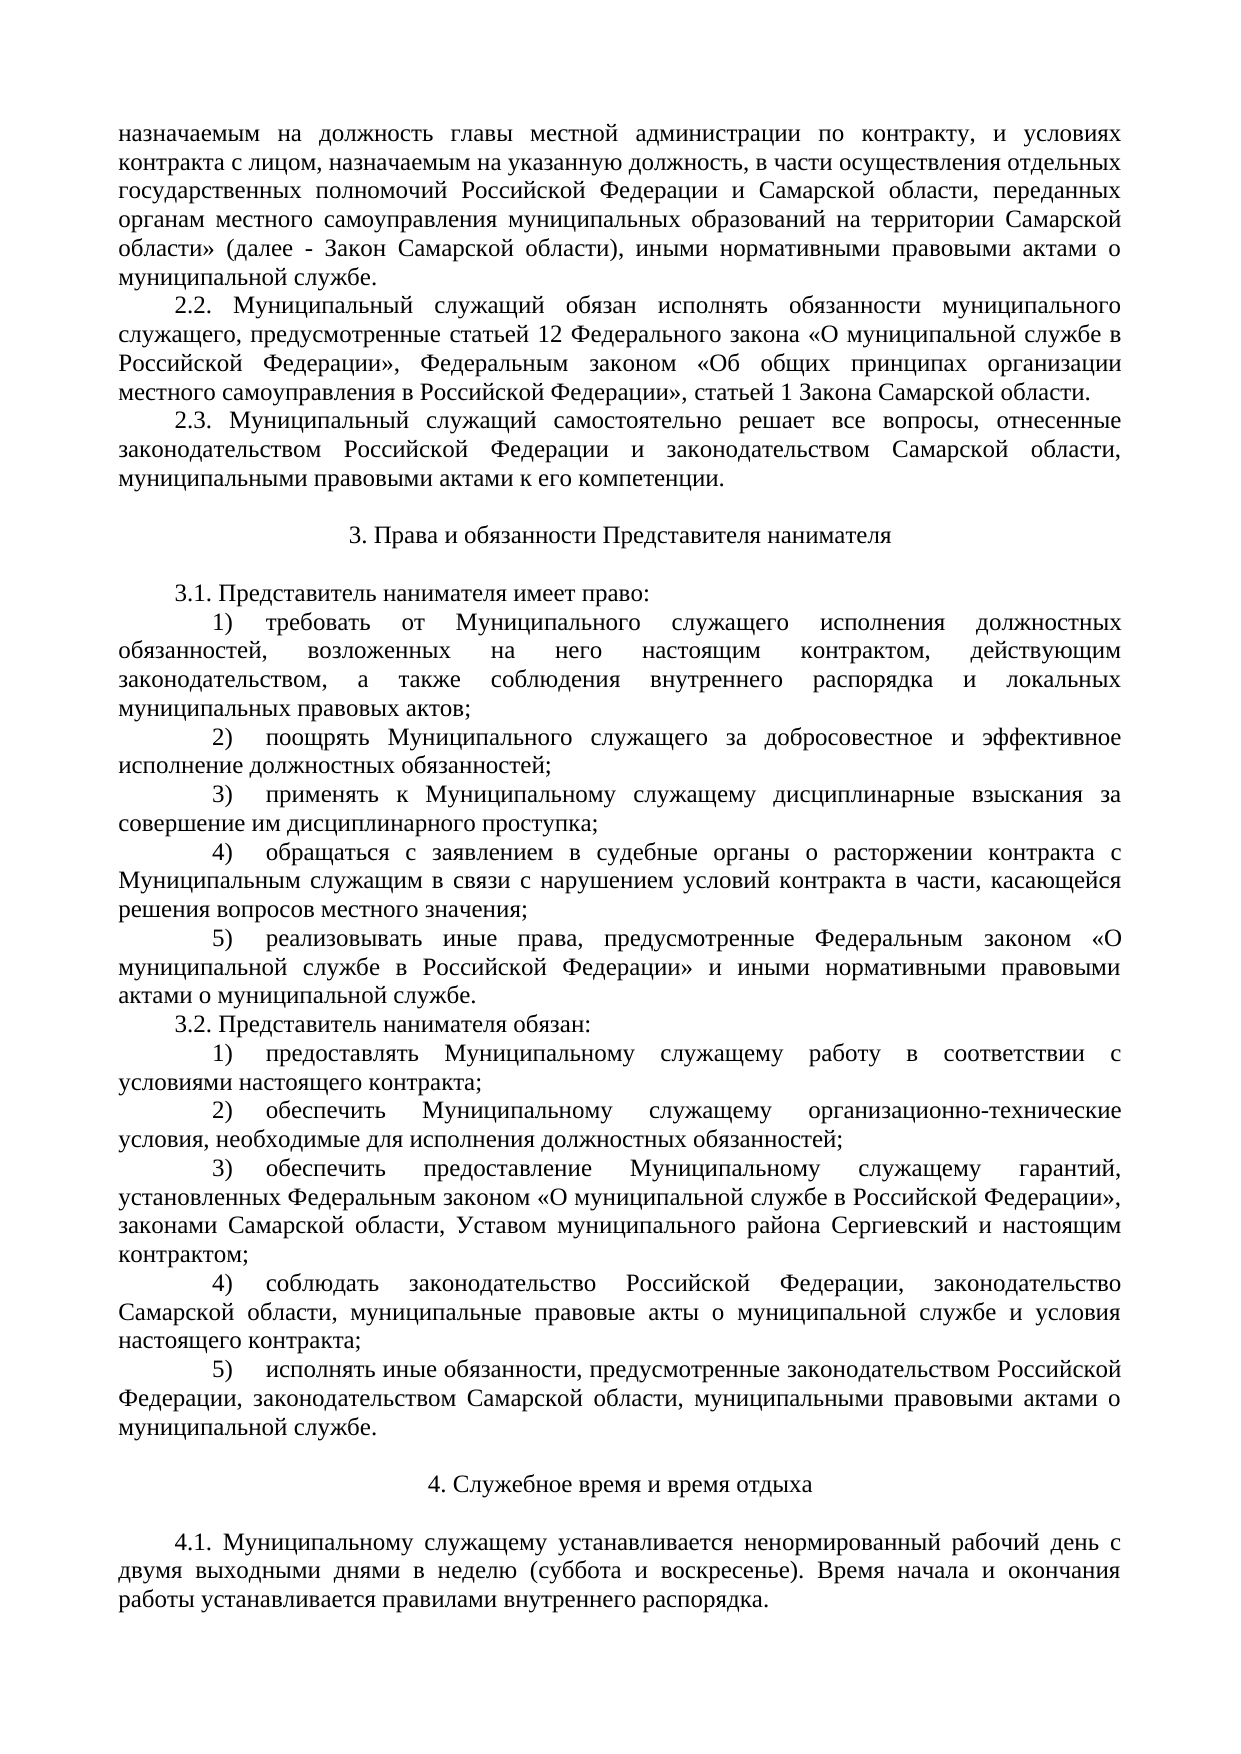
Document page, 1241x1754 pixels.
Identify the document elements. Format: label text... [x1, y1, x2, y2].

text 3.2. Представитель нанимателя обязан: [118, 1009, 1122, 1038]
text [118, 118, 1122, 291]
list реализовывать иные права, предусмотренные Федеральным законом «О муниципальной службе в Российской Федерации» и иными нормативными правовыми актами о муниципальной службе. [118, 923, 1122, 1009]
text 3. Права и обязанности Представителя нанимателя [118, 521, 1122, 549]
text 4. Служебное время и время отдыха [118, 1469, 1122, 1498]
text 3.1. Представитель нанимателя имеет право: [118, 578, 1122, 607]
list обращаться с заявлением в судебные органы о расторжении контракта с Муниципальным служащим в связи с нарушением условий контракта в части, касающейся решения вопросов местного значения; [118, 837, 1122, 923]
list применять к Муниципальному служащему дисциплинарные взыскания за совершение им дисциплинарного проступка; [118, 779, 1122, 837]
list обеспечить Муниципальному служащему организационно-технические условия, необходимые для исполнения должностных обязанностей; [118, 1096, 1122, 1153]
list исполнять иные обязанности, предусмотренные законодательством Российской Федерации, законодательством Самарской области, муниципальными правовыми актами о муниципальной службе. [118, 1354, 1122, 1441]
list обеспечить предоставление Муниципальному служащему гарантий, установленных Федеральным законом «О муниципальной службе в Российской Федерации», законами Самарской области, Уставом муниципального района Сергиевский и настоящим контрактом; [118, 1153, 1122, 1268]
list требовать от Муниципального служащего исполнения должностных обязанностей, возложенных на него настоящим контрактом, действующим законодательством, а также соблюдения внутреннего распорядка и локальных муниципальных правовых актов; [118, 607, 1122, 722]
text 2.3. Муниципальный служащий самостоятельно решает все вопросы, отнесенные законодательством Российской Федерации и законодательством Самарской области, муниципальными правовыми актами к его компетенции. [118, 406, 1122, 492]
list поощрять Муниципального служащего за добросовестное и эффективное исполнение должностных обязанностей; [118, 722, 1122, 779]
list предоставлять Муниципальному служащему работу в соответствии с условиями настоящего контракта; [118, 1038, 1122, 1096]
text 2.2. Муниципальный служащий обязан исполнять обязанности муниципального служащего, предусмотренные статьей 12 Федерального закона «О муниципальной службе в Российской Федерации», Федеральным законом «Об общих принципах организации местного самоуправления в Российской Федерации», статьей 1 Закона Самарской области. [118, 291, 1122, 406]
text 4.1. Муниципальному служащему устанавливается ненормированный рабочий день с двумя выходными днями в неделю (суббота и воскресенье). Время начала и окончания работы устанавливается правилами внутреннего распорядка. [118, 1527, 1122, 1613]
list соблюдать законодательство Российской Федерации, законодательство Самарской области, муниципальные правовые акты о муниципальной службе и условия настоящего контракта; [118, 1268, 1122, 1354]
